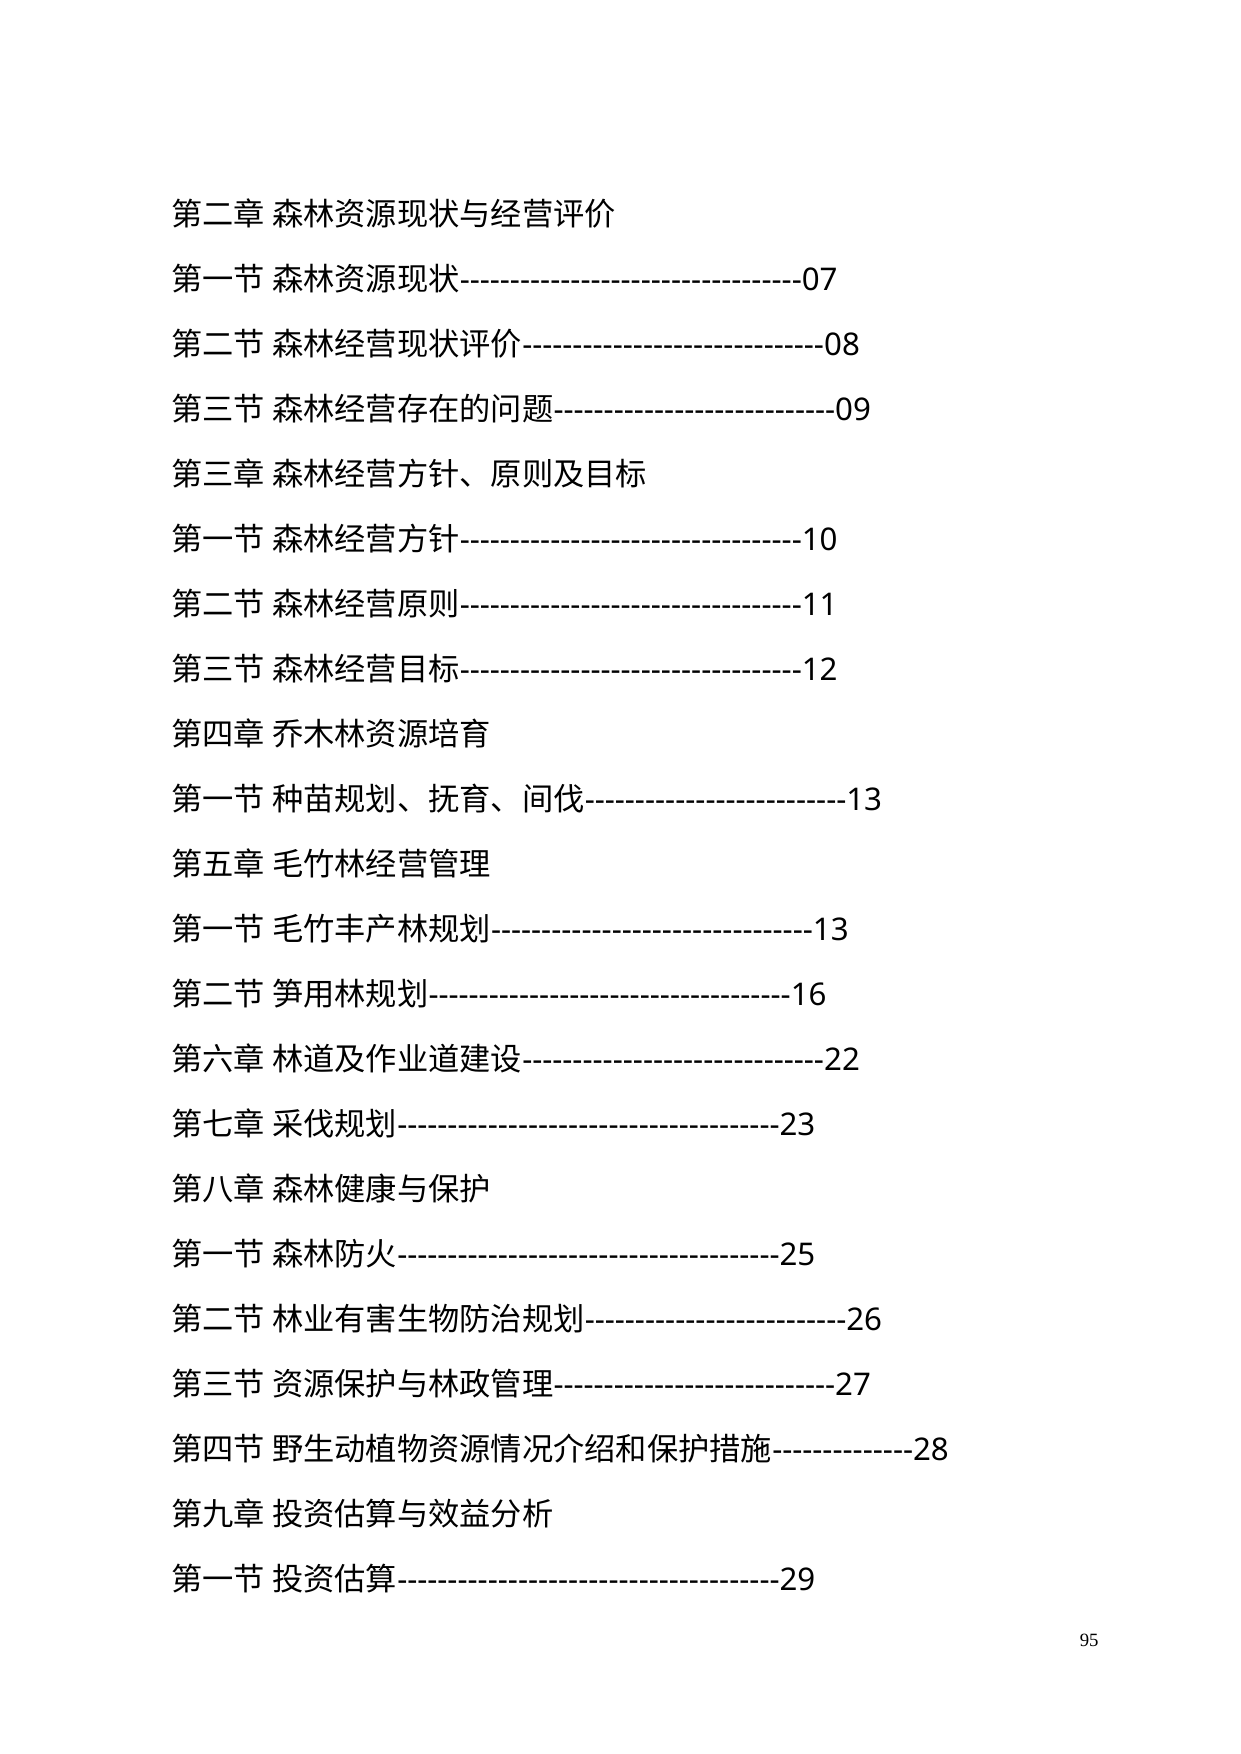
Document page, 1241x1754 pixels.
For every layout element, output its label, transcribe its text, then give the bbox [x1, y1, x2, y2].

text 第五章 毛竹林经营管理 [171, 830, 1098, 895]
text 第二节 笋用林规划------------------------------------16 [171, 960, 1098, 1025]
text 第一节 种苗规划、抚育、间伐--------------------------13 [171, 765, 1098, 830]
text 第三节 森林经营存在的问题----------------------------09 [171, 375, 1098, 440]
text 第八章 森林健康与保护 [171, 1155, 1098, 1220]
text 第四节 野生动植物资源情况介绍和保护措施--------------28 [171, 1415, 1098, 1480]
text 第二节 森林经营原则----------------------------------11 [171, 570, 1098, 635]
text 第一节 投资估算--------------------------------------29 [171, 1545, 1098, 1610]
text 第六章 林道及作业道建设------------------------------22 [171, 1025, 1098, 1090]
text 第三节 资源保护与林政管理----------------------------27 [171, 1350, 1098, 1415]
text 第一节 毛竹丰产林规划--------------------------------13 [171, 895, 1098, 960]
text 第二节 森林经营现状评价------------------------------08 [171, 310, 1098, 375]
text 第一节 森林防火--------------------------------------25 [171, 1220, 1098, 1285]
text 第三章 森林经营方针、原则及目标 [171, 440, 1098, 505]
text 第四章 乔木林资源培育 [171, 700, 1098, 765]
text 第二节 林业有害生物防治规划--------------------------26 [171, 1285, 1098, 1350]
list 第二章 森林资源现状与经营评价 [171, 180, 1098, 245]
text 第一节 森林经营方针----------------------------------10 [171, 505, 1098, 570]
text 第九章 投资估算与效益分析 [171, 1480, 1098, 1545]
text 第一节 森林资源现状----------------------------------07 [171, 245, 1098, 310]
text 第三节 森林经营目标----------------------------------12 [171, 635, 1098, 700]
text 第七章 采伐规划--------------------------------------23 [171, 1090, 1098, 1155]
